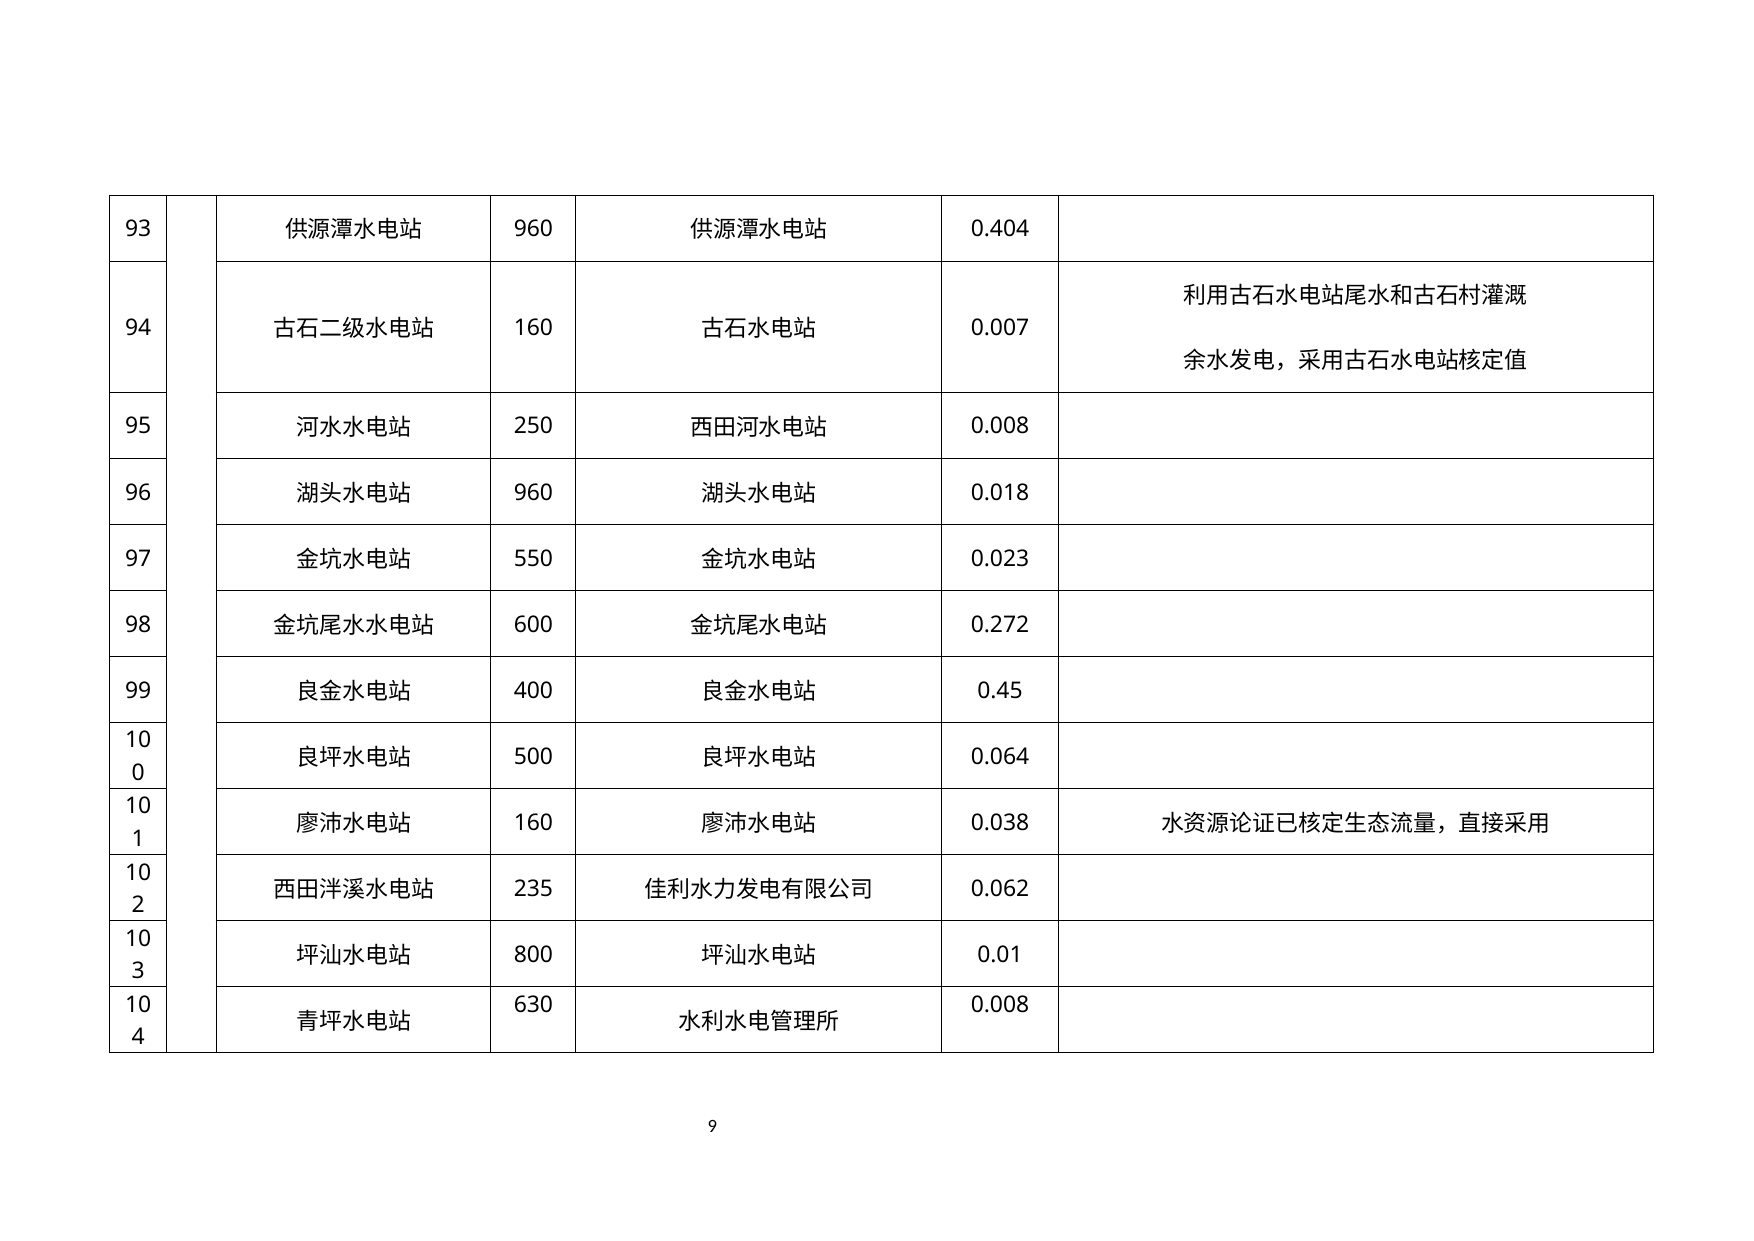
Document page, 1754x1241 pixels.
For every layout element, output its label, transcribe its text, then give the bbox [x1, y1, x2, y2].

table_cell 550 [491, 525, 575, 590]
table_cell 0.01 [942, 921, 1058, 986]
table_cell 金坑水电站 [217, 525, 490, 590]
table_cell 160 [491, 262, 575, 392]
table_cell [1059, 525, 1653, 590]
table_cell 青坪水电站 [217, 987, 490, 1052]
table_cell 960 [491, 459, 575, 524]
table_cell 古石水电站 [576, 262, 941, 392]
table_cell 99 [110, 657, 166, 722]
table_cell 630 [491, 987, 575, 1052]
table_cell 金坑尾水水电站 [217, 591, 490, 656]
table_cell 102 [110, 855, 166, 920]
table_cell [1059, 196, 1653, 261]
table_cell [1059, 723, 1653, 788]
table_cell 金坑水电站 [576, 525, 941, 590]
table_cell 良坪水电站 [217, 723, 490, 788]
table_cell [1059, 591, 1653, 656]
table_cell 廖沛水电站 [576, 789, 941, 854]
table_cell 河水水电站 [217, 393, 490, 458]
table_cell 金坑尾水电站 [576, 591, 941, 656]
table_cell 西田河水电站 [576, 393, 941, 458]
table_cell 98 [110, 591, 166, 656]
table_cell 94 [110, 262, 166, 392]
table_cell 供源潭水电站 [217, 196, 490, 261]
table_cell 供源潭水电站 [576, 196, 941, 261]
table_cell [1059, 921, 1653, 986]
table_cell 95 [110, 393, 166, 458]
table_cell [1059, 987, 1653, 1052]
table_cell 400 [491, 657, 575, 722]
table_cell 0.404 [942, 196, 1058, 261]
table_cell 800 [491, 921, 575, 986]
table_cell 西田泮溪水电站 [217, 855, 490, 920]
table_cell 湖头水电站 [576, 459, 941, 524]
table_cell 水资源论证已核定生态流量，直接采用 [1059, 789, 1653, 854]
table_cell 0.018 [942, 459, 1058, 524]
table_cell 160 [491, 789, 575, 854]
table_cell 93 [110, 196, 166, 261]
table_cell 600 [491, 591, 575, 656]
table_cell 104 [110, 987, 166, 1052]
table_cell 0.008 [942, 393, 1058, 458]
table_cell 坪汕水电站 [576, 921, 941, 986]
table_cell 0.008 [942, 987, 1058, 1052]
table_cell 0.023 [942, 525, 1058, 590]
table_cell 0.062 [942, 855, 1058, 920]
table_cell 101 [110, 789, 166, 854]
table_cell 0.007 [942, 262, 1058, 392]
table_cell 0.45 [942, 657, 1058, 722]
table_cell 良坪水电站 [576, 723, 941, 788]
table_cell 500 [491, 723, 575, 788]
table_cell 利用古石水电站尾水和古石村灌溉 余水发电，采用古石水电站核定值 [1059, 262, 1653, 392]
table_cell [1059, 459, 1653, 524]
table_cell 佳利水力发电有限公司 [576, 855, 941, 920]
table_cell 良金水电站 [217, 657, 490, 722]
table_cell 0.038 [942, 789, 1058, 854]
table_cell 250 [491, 393, 575, 458]
table_cell 水利水电管理所 [576, 987, 941, 1052]
table_cell 坪汕水电站 [217, 921, 490, 986]
table_cell [1059, 393, 1653, 458]
table_cell 100 [110, 723, 166, 788]
table_cell 廖沛水电站 [217, 789, 490, 854]
table_cell 103 [110, 921, 166, 986]
table_cell 960 [491, 196, 575, 261]
table_cell 235 [491, 855, 575, 920]
table_cell 0.272 [942, 591, 1058, 656]
table_cell 良金水电站 [576, 657, 941, 722]
table_cell 97 [110, 525, 166, 590]
table_cell [1059, 657, 1653, 722]
table_cell 96 [110, 459, 166, 524]
table_cell 0.064 [942, 723, 1058, 788]
table_cell 古石二级水电站 [217, 262, 490, 392]
table_cell [1059, 855, 1653, 920]
table_cell 湖头水电站 [217, 459, 490, 524]
